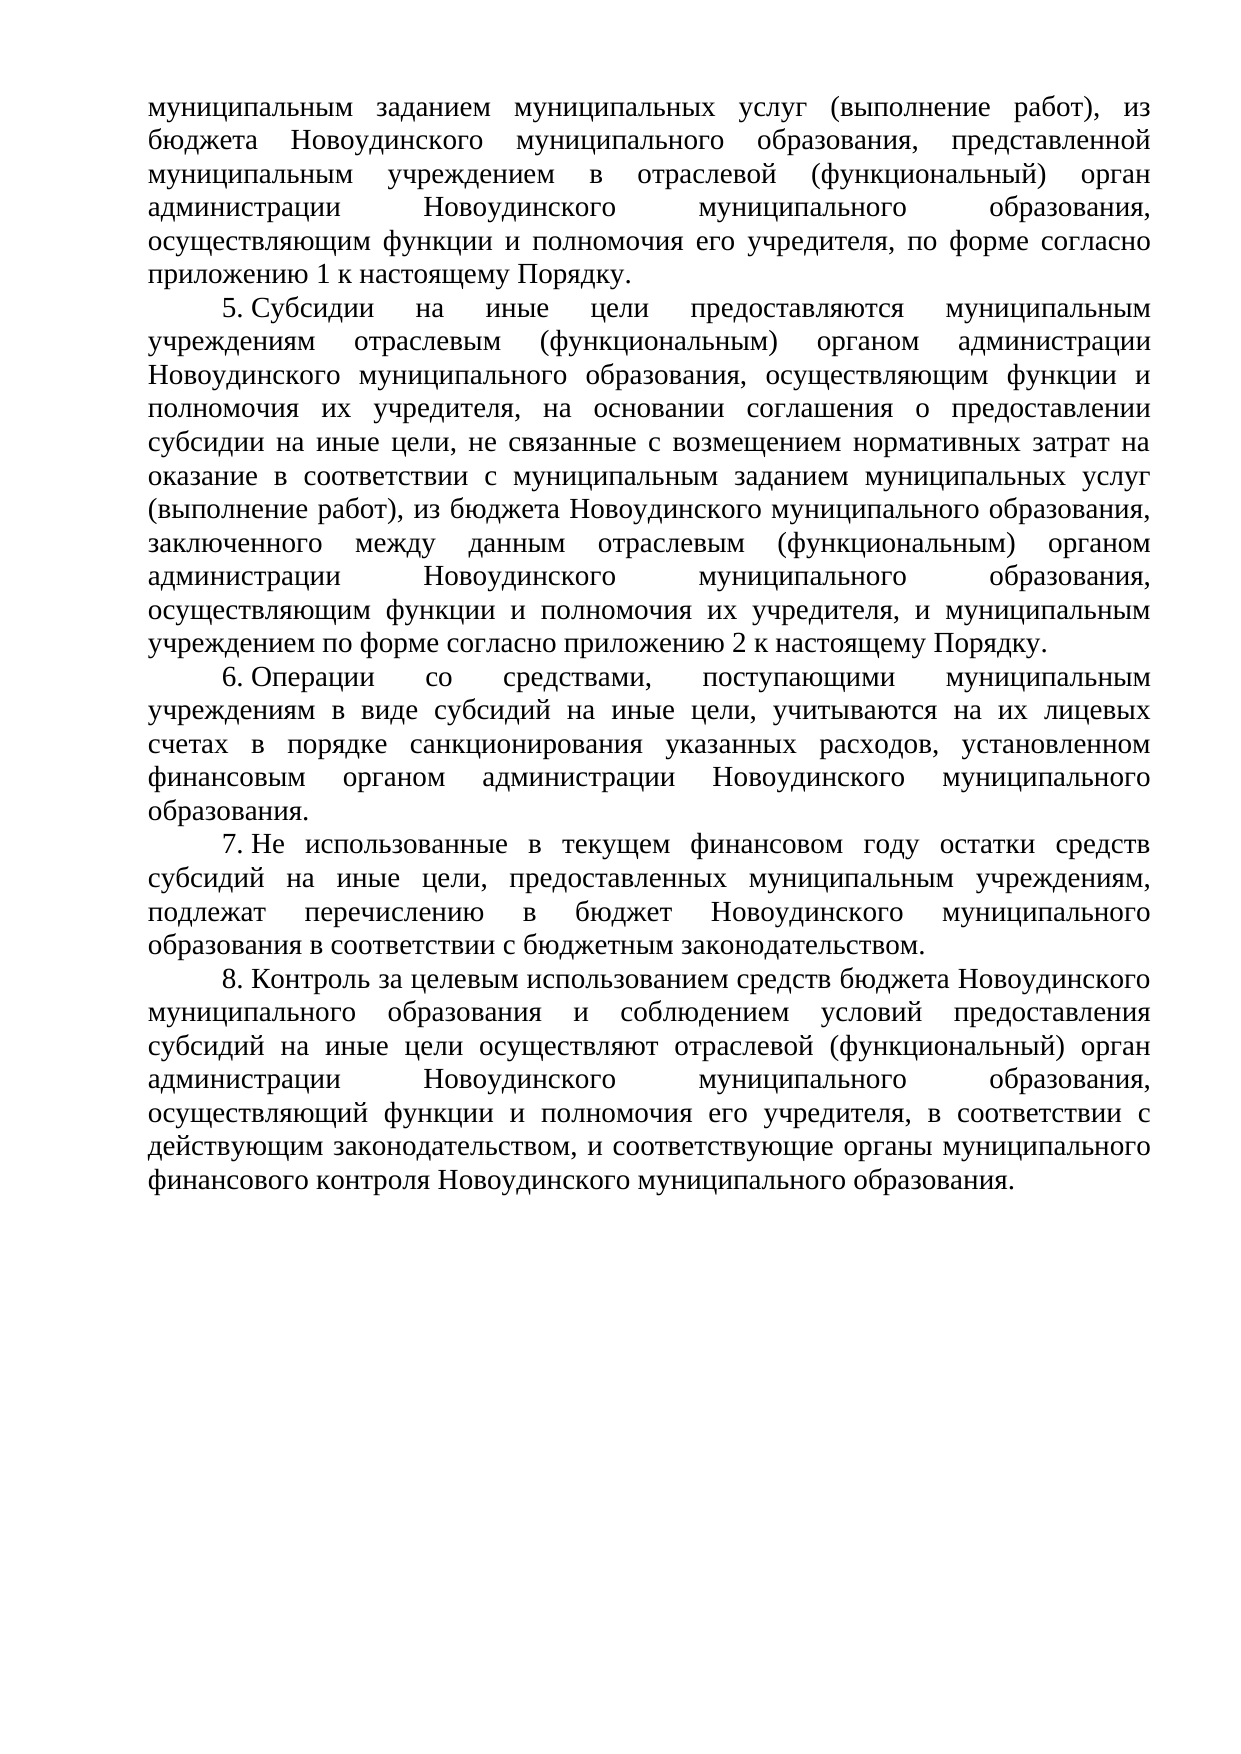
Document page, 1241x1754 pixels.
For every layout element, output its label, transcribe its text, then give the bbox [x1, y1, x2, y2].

text 7. Не использованные в текущем финансовом году остатки средств субсидий на иные цели, предоставленных муниципальным учреждениям, подлежат перечислению в бюджет Новоудинского муниципального образования в соответствии с бюджетным законодательством. [148, 827, 1152, 961]
text 6. Операции со средствами, поступающими муниципальным учреждениям в виде субсидий на иные цели, учитываются на их лицевых счетах в порядке санкционирования указанных расходов, установленном финансовым органом администрации Новоудинского муниципального образования. [148, 659, 1152, 827]
text 5. Субсидии на иные цели предоставляются муниципальным учреждениям отраслевым (функциональным) органом администрации Новоудинского муниципального образования, осуществляющим функции и полномочия их учредителя, на основании соглашения о предоставлении субсидии на иные цели, не связанные с возмещением нормативных затрат на оказание в соответствии с муниципальным заданием муниципальных услуг (выполнение работ), из бюджета Новоудинского муниципального образования, заключенного между данным отраслевым (функциональным) органом администрации Новоудинского муниципального образования, осуществляющим функции и полномочия их учредителя, и муниципальным учреждением по форме согласно приложению 2 к настоящему Порядку. [148, 290, 1152, 659]
text 8. Контроль за целевым использованием средств бюджета Новоудинского муниципального образования и соблюдением условий предоставления субсидий на иные цели осуществляют отраслевой (функциональный) орган администрации Новоудинского муниципального образования, осуществляющий функции и полномочия его учредителя, в соответствии с действующим законодательством, и соответствующие органы муниципального финансового контроля Новоудинского муниципального образования. [148, 961, 1152, 1196]
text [148, 89, 1152, 290]
